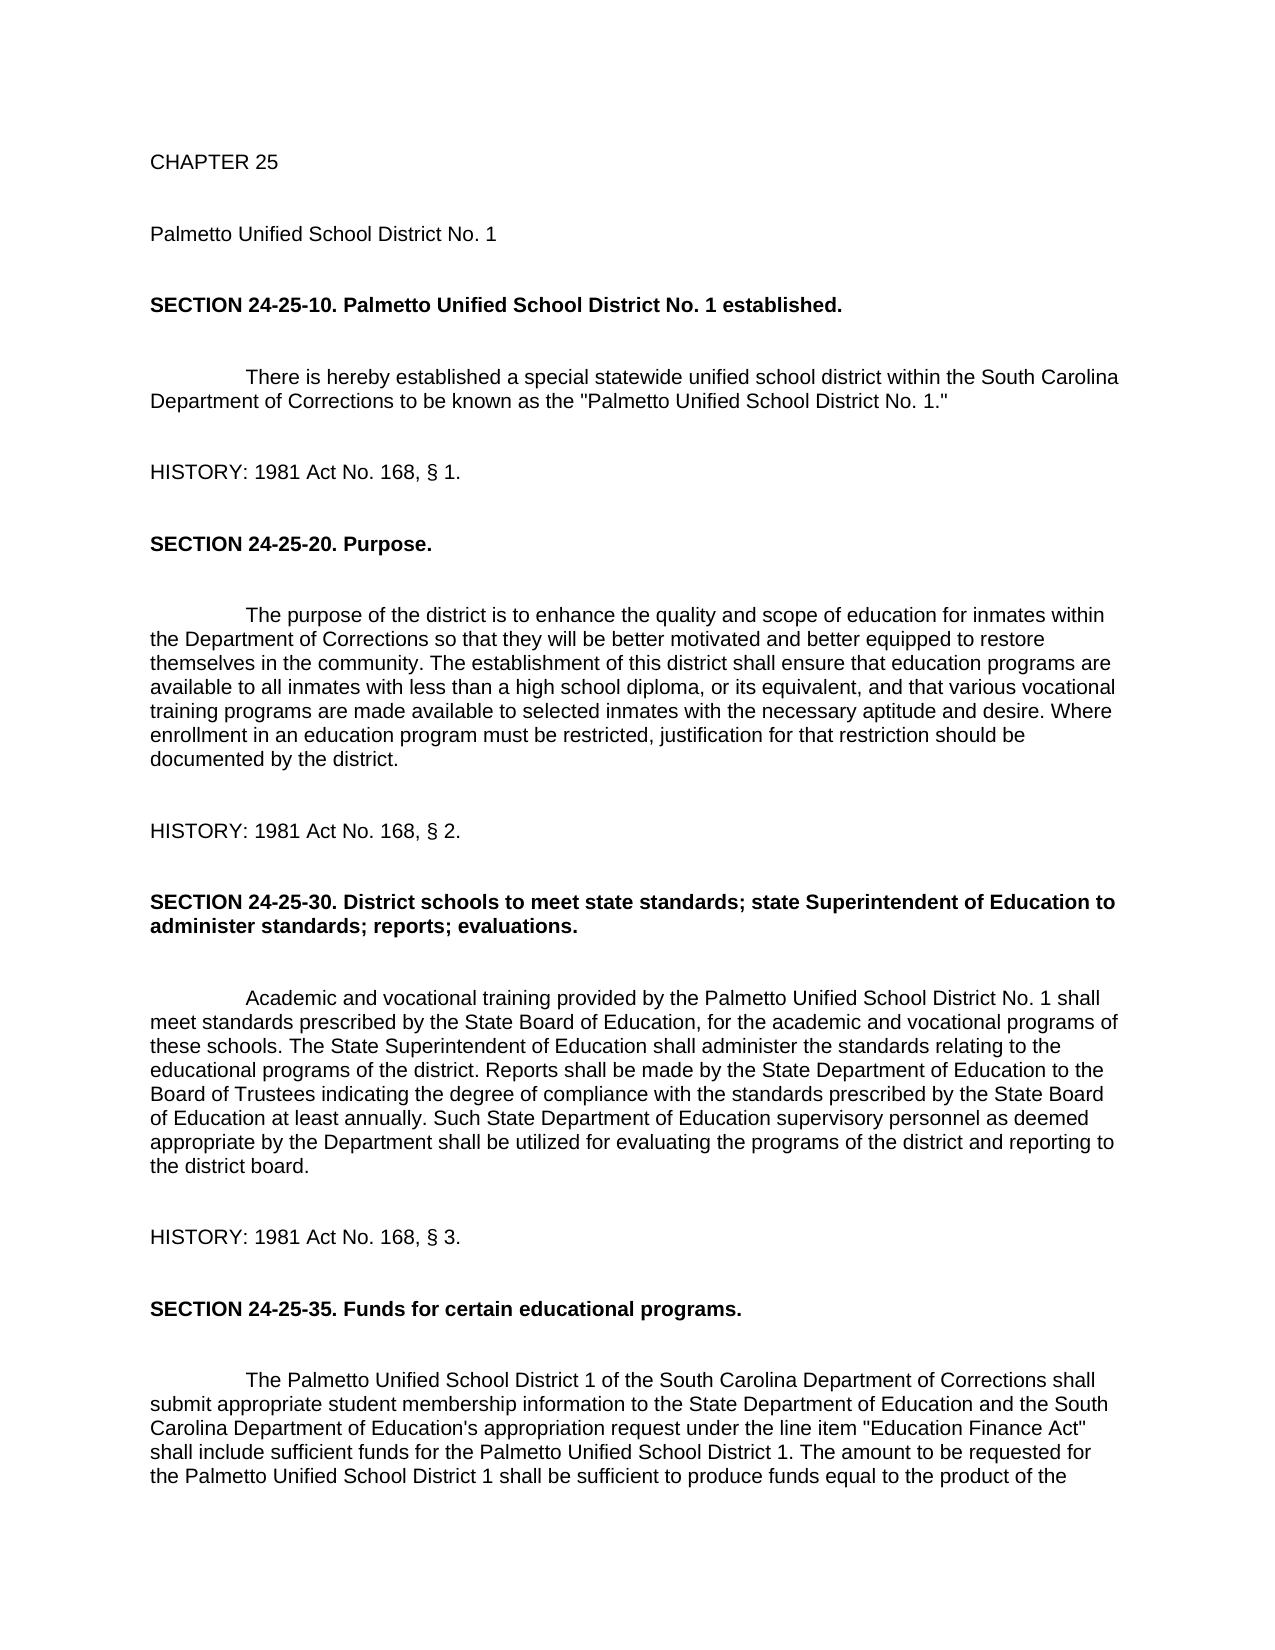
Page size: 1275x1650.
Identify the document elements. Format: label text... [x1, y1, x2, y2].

text The purpose of the district is to enhance the quality and scope of education for inmates within the Department of Corrections so that they will be better motivated and better equipped to restore themselves in the community. The establishment of this district shall ensure that education programs are available to all inmates with less than a high school diploma, or its equivalent, and that various vocational training programs are made available to selected inmates with the necessary aptitude and desire. Where enrollment in an education program must be restricted, justification for that restriction should be documented by the district. [150, 603, 1125, 795]
text There is hereby established a special statewide unified school district within the South Carolina Department of Corrections to be known as the "Palmetto Unified School District No. 1." [150, 365, 1125, 436]
text SECTION 24-25-35. Funds for certain educational programs. [150, 1297, 1125, 1344]
text CHAPTER 25 [150, 150, 1125, 198]
text SECTION 24-25-10. Palmetto Unified School District No. 1 established. [150, 293, 1125, 341]
text SECTION 24-25-20. Purpose. [150, 532, 1125, 579]
text Palmetto Unified School District No. 1 [150, 222, 1125, 269]
text Academic and vocational training provided by the Palmetto Unified School District No. 1 shall meet standards prescribed by the State Board of Education, for the academic and vocational programs of these schools. The State Superintendent of Education shall administer the standards relating to the educational programs of the district. Reports shall be made by the State Department of Education to the Board of Trustees indicating the degree of compliance with the standards prescribed by the State Board of Education at least annually. Such State Department of Education supervisory personnel as deemed appropriate by the Department shall be utilized for evaluating the programs of the district and reporting to the district board. [150, 986, 1125, 1201]
text HISTORY: 1981 Act No. 168, § 2. [150, 819, 1125, 866]
text HISTORY: 1981 Act No. 168, § 3. [150, 1225, 1125, 1273]
text SECTION 24-25-30. District schools to meet state standards; state Superintendent of Education to administer standards; reports; evaluations. [150, 890, 1125, 962]
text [150, 1368, 1125, 1488]
text HISTORY: 1981 Act No. 168, § 1. [150, 460, 1125, 508]
